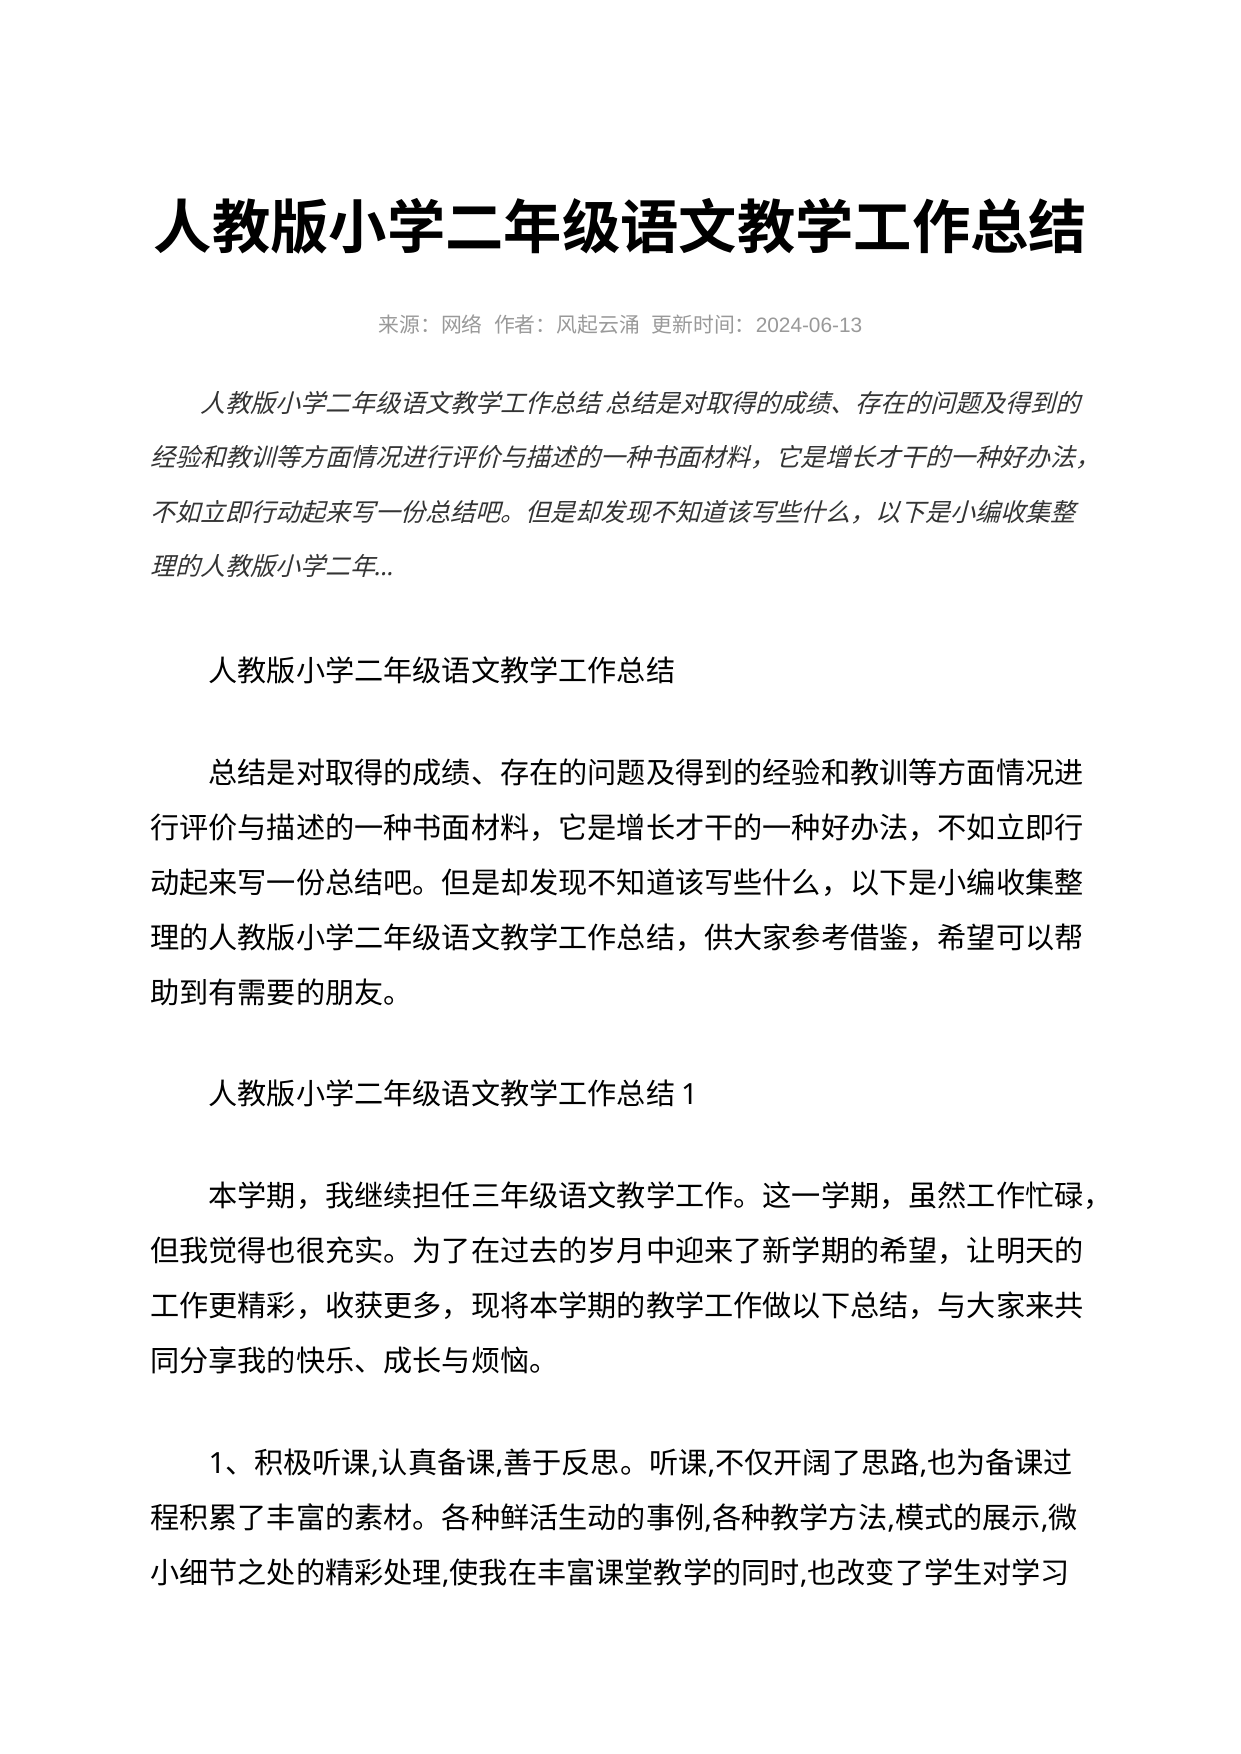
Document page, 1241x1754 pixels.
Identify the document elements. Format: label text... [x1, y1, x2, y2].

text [150, 1439, 1090, 1592]
text 人教版小学二年级语文教学工作总结 [150, 648, 1090, 690]
text 总结是对取得的成绩、存在的问题及得到的经验和教训等方面情况进行评价与描述的一种书面材料，它是增长才干的一种好办法，不如立即行动起来写一份总结吧。但是却发现不知道该写些什么，以下是小编收集整理的人教版小学二年级语文教学工作总结，供大家参考借鉴，希望可以帮助到有需要的朋友。 [150, 749, 1090, 1011]
text 人教版小学二年级语文教学工作总结 总结是对取得的成绩、存在的问题及得到的经验和教训等方面情况进行评价与描述的一种书面材料，它是增长才干的一种好办法，不如立即行动起来写一份总结吧。但是却发现不知道该写些什么，以下是小编收集整理的人教版小学二年... [150, 383, 1090, 583]
text 人教版小学二年级语文教学工作总结1 [150, 1071, 1090, 1113]
subtitle 人教版小学二年级语文教学工作总结 [150, 181, 1090, 266]
text 来源：网络 作者：风起云涌 更新时间：2024-06-13 [150, 313, 1090, 337]
text 本学期，我继续担任三年级语文教学工作。这一学期，虽然工作忙碌，但我觉得也很充实。为了在过去的岁月中迎来了新学期的希望，让明天的工作更精彩，收获更多，现将本学期的教学工作做以下总结，与大家来共同分享我的快乐、成长与烦恼。 [150, 1173, 1090, 1380]
